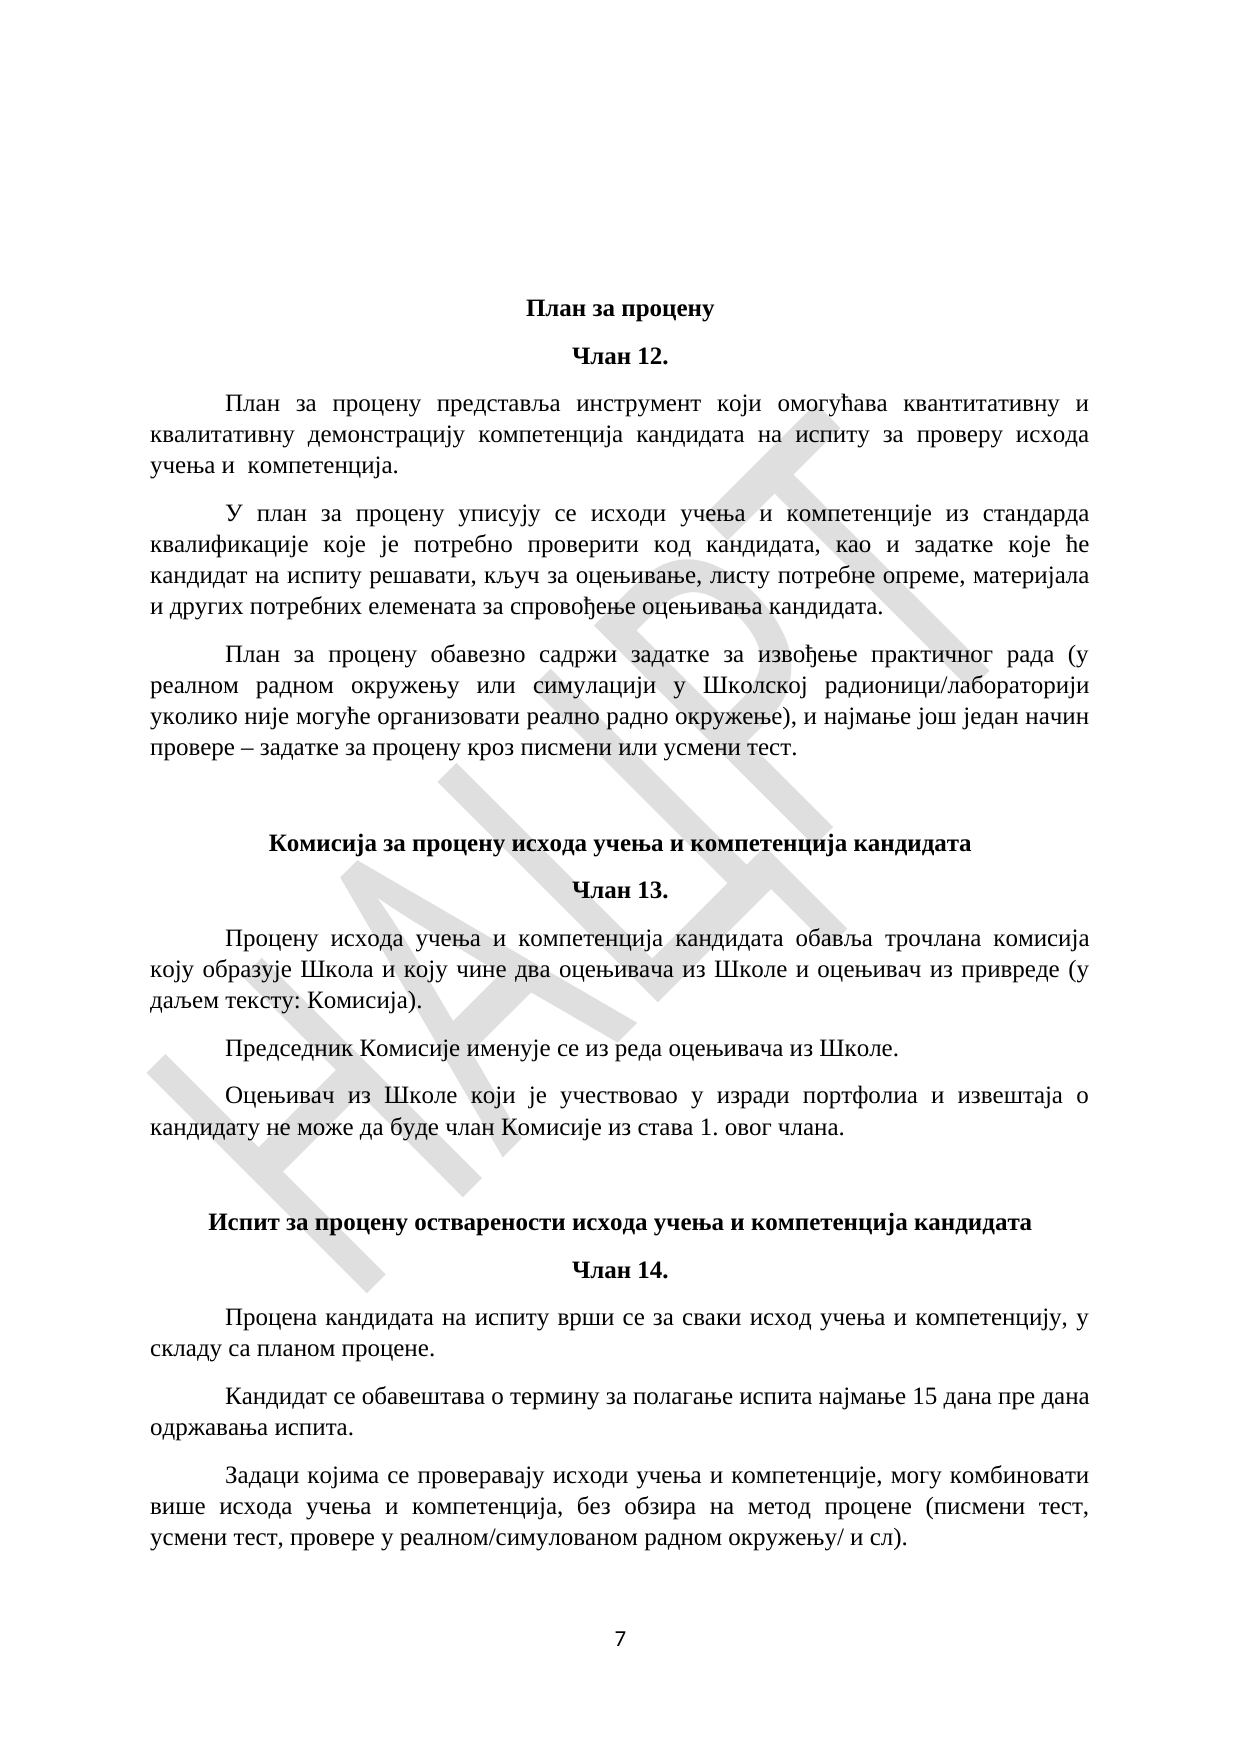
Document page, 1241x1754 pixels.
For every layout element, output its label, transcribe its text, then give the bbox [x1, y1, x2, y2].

text Задаци којима се проверавају исходи учења и компетенције, могу комбиновати више исхода учења и компетенција, без обзира на метод процене (писмени тест, усмени тест, провере у реалном/симулованом радном окружењу/ и сл). [150, 1460, 1090, 1551]
text План за процену обавезно садржи задатке за извођење практичног рада (у реалном радном окружењу или симулацији у Школској радионици/лабораторији уколико није могуће организовати реално радно окружење), и најмање још један начин провере – задатке за процену кроз писмени или усмени тест. [150, 639, 1090, 761]
text Члан 14. [150, 1255, 1090, 1283]
text Председник Комисије именује се из реда оцењивача из Школе. [150, 1033, 1090, 1062]
text Кандидат се обавештава о термину за полагање испита најмање 15 дана пре дана одржавања испита. [150, 1381, 1090, 1441]
text План за процену [150, 293, 1090, 322]
text Процена кандидата на испиту врши се за сваки исход учења и компетенцију, у складу са планом процене. [150, 1302, 1090, 1362]
text План за процену представља инструмент који омогућава квантитативну и квалитативну демонстрацију компетенција кандидата на испиту за проверу исхода учења и компетенција. [150, 388, 1090, 479]
text Члан 12. [150, 341, 1090, 369]
text Процену исхода учења и компетенција кандидата обавља трочлана комисија коју образује Школа и коју чине два оцењивача из Школе и оцењивач из привреде (у даљем тексту: Комисија). [150, 923, 1090, 1014]
text У план за процену уписују се исходи учења и компетенције из стандарда квалификације које је потребно проверити код кандидата, као и задатке које ће кандидат на испиту решавати, кључ за оцењивање, листу потребне опреме, материјала и других потребних елемената за спровођење оцењивања кандидата. [150, 498, 1090, 620]
text Комисија за процену исхода учења и компетенција кандидата [150, 828, 1090, 856]
text Оцењивач из Школе који је учествовао у изради портфолиа и извештаја о кандидату не може да буде члан Комисије из става 1. овог члана. [150, 1081, 1090, 1140]
text Испит за процену остварености исхода учења и компетенција кандидата [150, 1207, 1090, 1236]
text Члан 13. [150, 875, 1090, 904]
